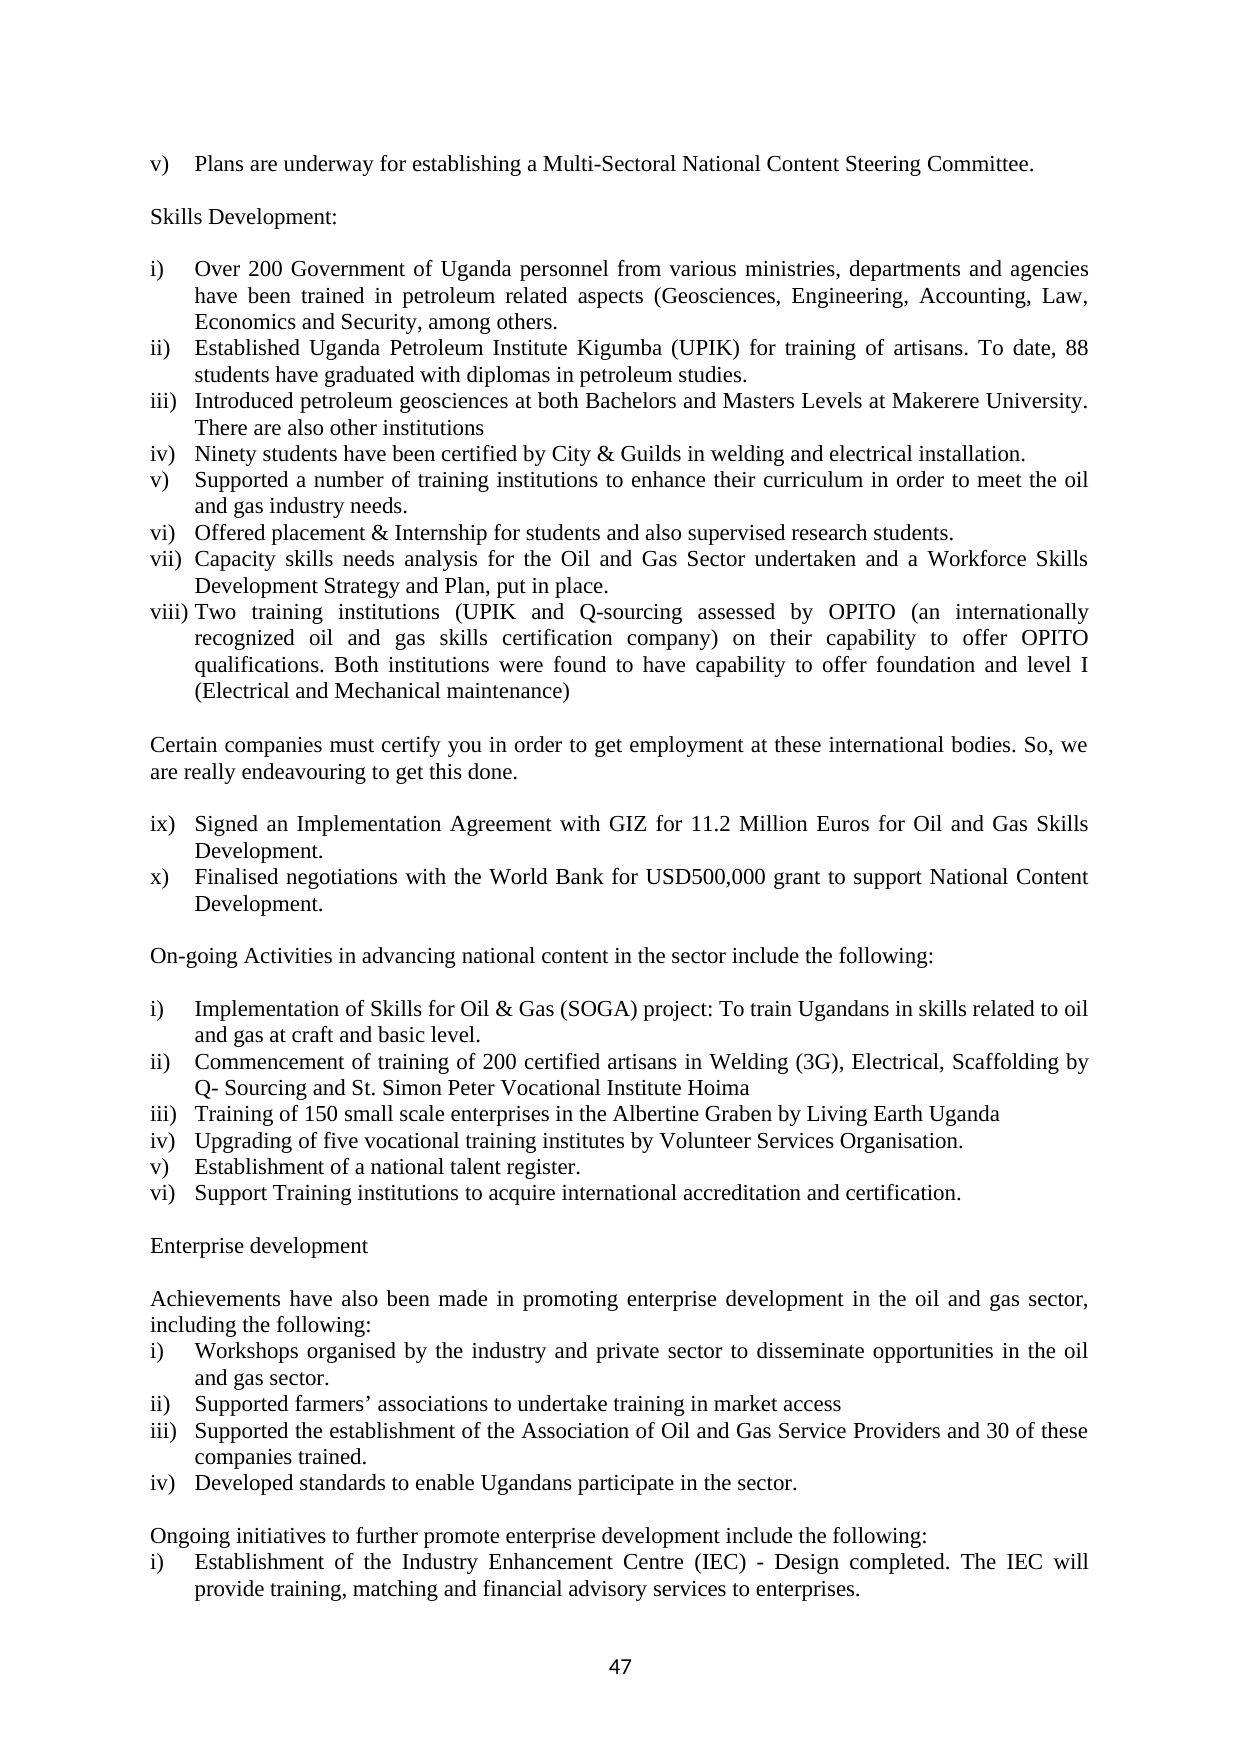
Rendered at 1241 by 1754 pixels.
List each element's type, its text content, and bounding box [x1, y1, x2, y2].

text i) Workshops organised by the industry and private sector to disseminate opportunities in the oil and gas sector. [150, 1338, 1090, 1390]
text ix) Signed an Implementation Agreement with GIZ for 11.2 Million Euros for Oil and Gas Skills Development. [150, 811, 1090, 863]
text vii) Capacity skills needs analysis for the Oil and Gas Sector undertaken and a Workforce Skills Development Strategy and Plan, put in place. [150, 545, 1090, 598]
text On-going Activities in advancing national content in the sector include the following: [150, 942, 1090, 969]
text iii) Supported the establishment of the Association of Oil and Gas Service Providers and 30 of these companies trained. [150, 1417, 1090, 1469]
text iv) Ninety students have been certified by City & Guilds in welding and electrical installation. [150, 440, 1090, 466]
text ii) Established Uganda Petroleum Institute Kigumba (UPIK) for training of artisans. To date, 88 students have graduated with diplomas in petroleum studies. [150, 334, 1090, 387]
text Achievements have also been made in promoting enterprise development in the oil and gas sector, including the following: [150, 1285, 1090, 1338]
text viii) Two training institutions (UPIK and Q-sourcing assessed by OPITO (an internationally recognized oil and gas skills certification company) on their capability to offer OPITO qualifications. Both institutions were found to have capability to offer foundation and level I (Electrical and Mechanical maintenance) [150, 598, 1090, 703]
text x) Finalised negotiations with the World Bank for USD500,000 grant to support National Content Development. [150, 863, 1090, 916]
text iii) Training of 150 small scale enterprises in the Albertine Graben by Living Earth Uganda [150, 1100, 1090, 1127]
text Ongoing initiatives to further promote enterprise development include the following: [150, 1522, 1090, 1548]
text iii) Introduced petroleum geosciences at both Bachelors and Masters Levels at Makerere University. There are also other institutions [150, 387, 1090, 440]
text iv) Upgrading of five vocational training institutes by Volunteer Services Organisation. [150, 1127, 1090, 1153]
text vi) Offered placement & Internship for students and also supervised research students. [150, 519, 1090, 545]
text iv) Developed standards to enable Ugandans participate in the sector. [150, 1469, 1090, 1496]
text v) Plans are underway for establishing a Multi-Sectoral National Content Steering Committee. [150, 150, 1090, 176]
list Establishment of the Industry Enhancement Centre (IEC) - Design completed. The IEC will provide training, matching and financial advisory services to enterprises. [150, 1548, 1090, 1601]
text i) Over 200 Government of Uganda personnel from various ministries, departments and agencies have been trained in petroleum related aspects (Geosciences, Engineering, Accounting, Law, Economics and Security, among others. [150, 255, 1090, 334]
text Certain companies must certify you in order to get employment at these international bodies. So, we are really endeavouring to get this done. [150, 731, 1090, 784]
text Skills Development: [150, 203, 1090, 229]
text v) Establishment of a national talent register. [150, 1153, 1090, 1179]
text ii) Commencement of training of 200 certified artisans in Welding (3G), Electrical, Scaffolding by Q- Sourcing and St. Simon Peter Vocational Institute Hoima [150, 1048, 1090, 1100]
text i) Implementation of Skills for Oil & Gas (SOGA) project: To train Ugandans in skills related to oil and gas at craft and basic level. [150, 995, 1090, 1048]
text vi) Support Training institutions to acquire international accreditation and certification. [150, 1179, 1090, 1206]
text Enterprise development [150, 1232, 1090, 1258]
text v) Supported a number of training institutions to enhance their curriculum in order to meet the oil and gas industry needs. [150, 466, 1090, 519]
text ii) Supported farmers’ associations to undertake training in market access [150, 1390, 1090, 1417]
